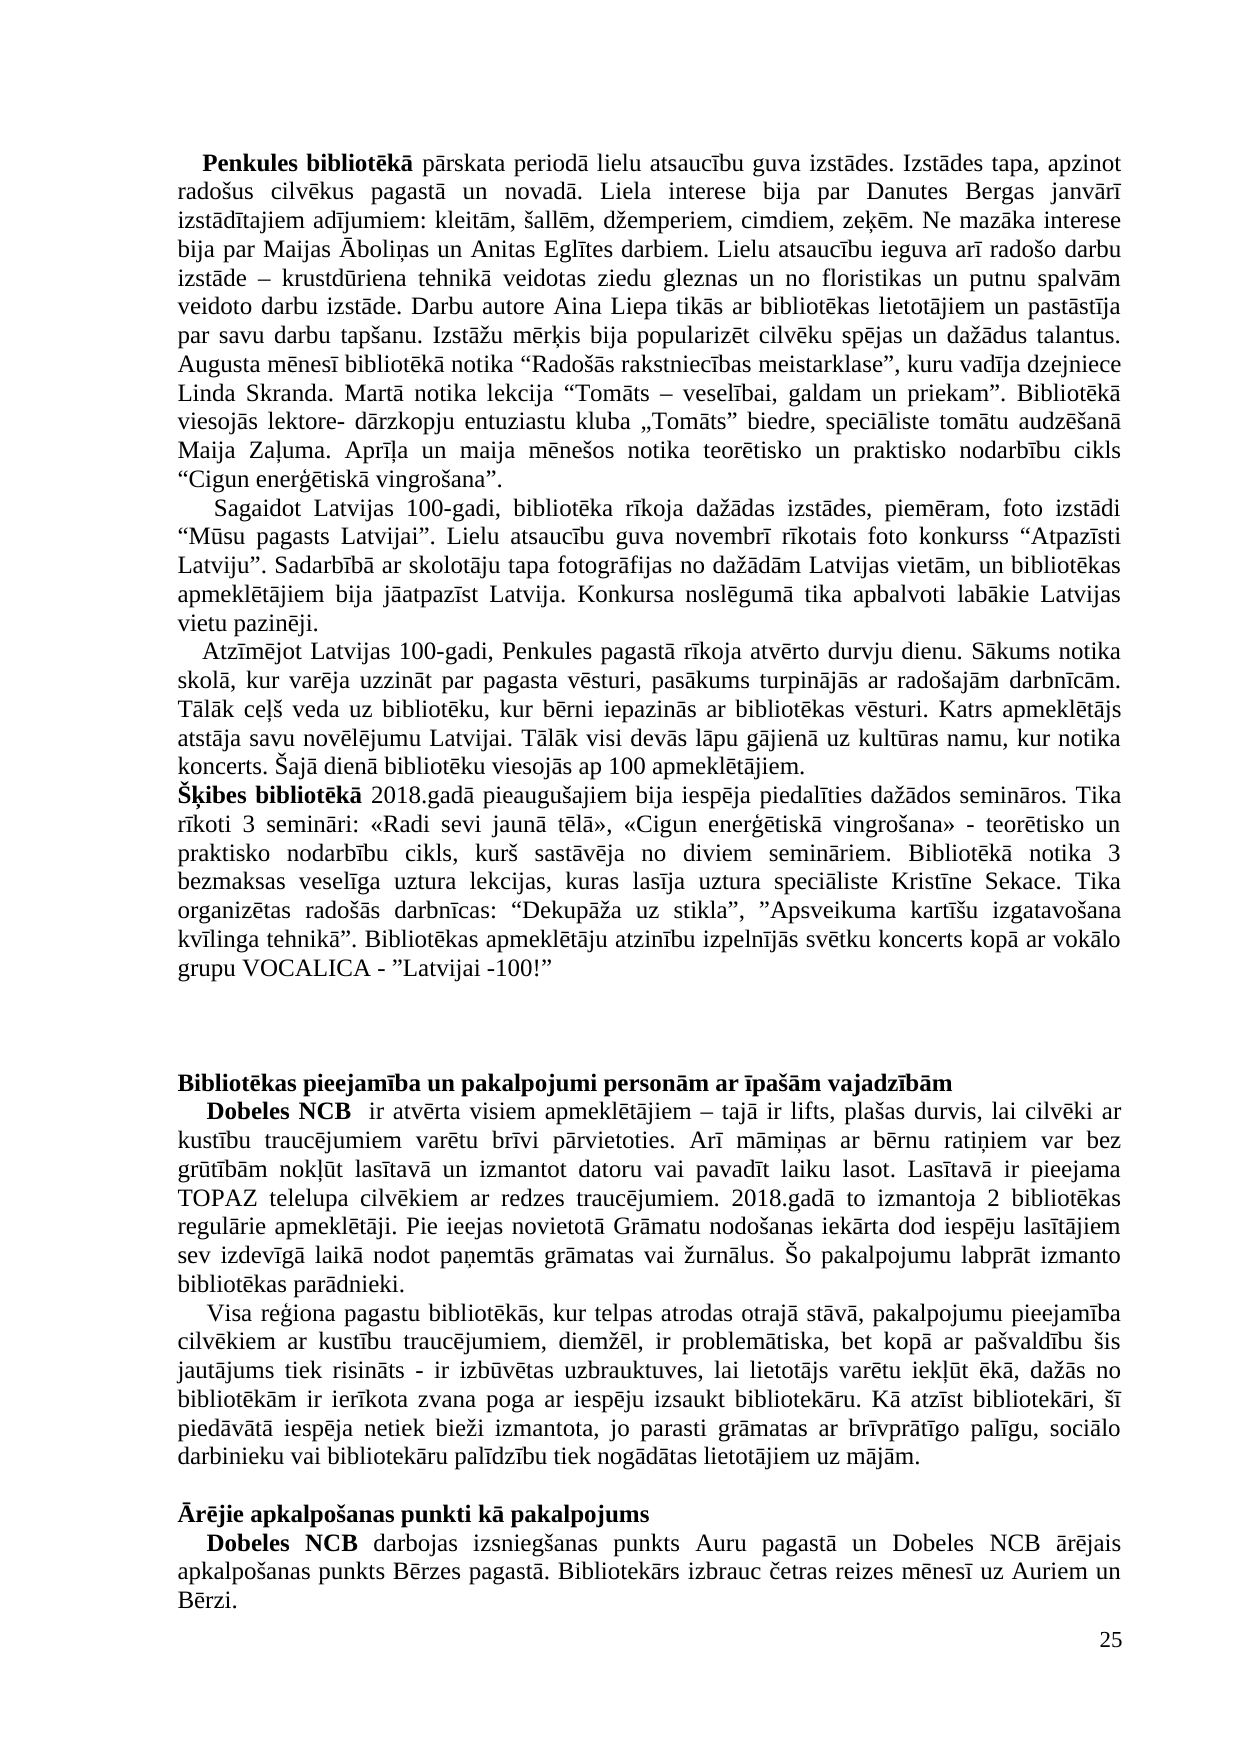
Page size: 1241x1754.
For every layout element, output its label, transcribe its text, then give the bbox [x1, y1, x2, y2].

text Sagaidot Latvijas 100-gadi, bibliotēka rīkoja dažādas izstādes, piemēram, foto izstādi “Mūsu pagasts Latvijai”. Lielu atsaucību guva novembrī rīkotais foto konkurss “Atpazīsti Latviju”. Sadarbībā ar skolotāju tapa fotogrāfijas no dažādām Latvijas vietām, un bibliotēkas apmeklētājiem bija jāatpazīst Latvija. Konkursa noslēgumā tika apbalvoti labākie Latvijas vietu pazinēji. [177, 493, 1122, 636]
text Bibliotēkas pieejamība un pakalpojumi personām ar īpašām vajadzībām [177, 1068, 1122, 1096]
text Visa reģiona pagastu bibliotēkās, kur telpas atrodas otrajā stāvā, pakalpojumu pieejamība cilvēkiem ar kustību traucējumiem, diemžēl, ir problemātiska, bet kopā ar pašvaldību šis jautājums tiek risināts - ir izbūvētas uzbrauktuves, lai lietotājs varētu iekļūt ēkā, dažās no bibliotēkām ir ierīkota zvana poga ar iespēju izsaukt bibliotekāru. Kā atzīst bibliotekāri, šī piedāvātā iespēja netiek bieži izmantota, jo parasti grāmatas ar brīvprātīgo palīgu, sociālo darbinieku vai bibliotekāru palīdzību tiek nogādātas lietotājiem uz mājām. [177, 1298, 1122, 1470]
text Penkules bibliotēkā pārskata periodā lielu atsaucību guva izstādes. Izstādes tapa, apzinot radošus cilvēkus pagastā un novadā. Liela interese bija par Danutes Bergas janvārī izstādītajiem adījumiem: kleitām, šallēm, džemperiem, cimdiem, zeķēm. Ne mazāka interese bija par Maijas Āboliņas un Anitas Eglītes darbiem. Lielu atsaucību ieguva arī radošo darbu izstāde – krustdūriena tehnikā veidotas ziedu gleznas un no floristikas un putnu spalvām veidoto darbu izstāde. Darbu autore Aina Liepa tikās ar bibliotēkas lietotājiem un pastāstīja par savu darbu tapšanu. Izstāžu mērķis bija popularizēt cilvēku spējas un dažādus talantus. Augusta mēnesī bibliotēkā notika “Radošās rakstniecības meistarklase”, kuru vadīja dzejniece Linda Skranda. Martā notika lekcija “Tomāts – veselībai, galdam un priekam”. Bibliotēkā viesojās lektore- dārzkopju entuziastu kluba „Tomāts” biedre, speciāliste tomātu audzēšanā Maija Zaļuma. Aprīļa un maija mēnešos notika teorētisko un praktisko nodarbību cikls “Cigun enerģētiskā vingrošana”. [177, 148, 1122, 493]
text Atzīmējot Latvijas 100-gadi, Penkules pagastā rīkoja atvērto durvju dienu. Sākums notika skolā, kur varēja uzzināt par pagasta vēsturi, pasākums turpinājās ar radošajām darbnīcām. Tālāk ceļš veda uz bibliotēku, kur bērni iepazinās ar bibliotēkas vēsturi. Katrs apmeklētājs atstāja savu novēlējumu Latvijai. Tālāk visi devās lāpu gājienā uz kultūras namu, kur notika koncerts. Šajā dienā bibliotēku viesojās ap 100 apmeklētājiem. [177, 636, 1122, 780]
text Šķibes bibliotēkā 2018.gadā pieaugušajiem bija iespēja piedalīties dažādos semināros. Tika rīkoti 3 semināri: «Radi sevi jaunā tēlā», «Cigun enerģētiskā vingrošana» - teorētisko un praktisko nodarbību cikls, kurš sastāvēja no diviem semināriem. Bibliotēkā notika 3 bezmaksas veselīga uztura lekcijas, kuras lasīja uztura speciāliste Kristīne Sekace. Tika organizētas radošās darbnīcas: “Dekupāža uz stikla”, ”Apsveikuma kartīšu izgatavošana kvīlinga tehnikā”. Bibliotēkas apmeklētāju atzinību izpelnījās svētku koncerts kopā ar vokālo grupu VOCALICA - ”Latvijai -100!” [177, 780, 1122, 981]
text Ārējie apkalpošanas punkti kā pakalpojums [177, 1499, 1122, 1528]
text Dobeles NCB ir atvērta visiem apmeklētājiem – tajā ir lifts, plašas durvis, lai cilvēki ar kustību traucējumiem varētu brīvi pārvietoties. Arī māmiņas ar bērnu ratiņiem var bez grūtībām nokļūt lasītavā un izmantot datoru vai pavadīt laiku lasot. Lasītavā ir pieejama TOPAZ telelupa cilvēkiem ar redzes traucējumiem. 2018.gadā to izmantoja 2 bibliotēkas regulārie apmeklētāji. Pie ieejas novietotā Grāmatu nodošanas iekārta dod iespēju lasītājiem sev izdevīgā laikā nodot paņemtās grāmatas vai žurnālus. Šo pakalpojumu labprāt izmanto bibliotēkas parādnieki. [177, 1096, 1122, 1298]
text Dobeles NCB darbojas izsniegšanas punkts Auru pagastā un Dobeles NCB ārējais apkalpošanas punkts Bērzes pagastā. Bibliotekārs izbrauc četras reizes mēnesī uz Auriem un Bērzi. [177, 1528, 1122, 1614]
